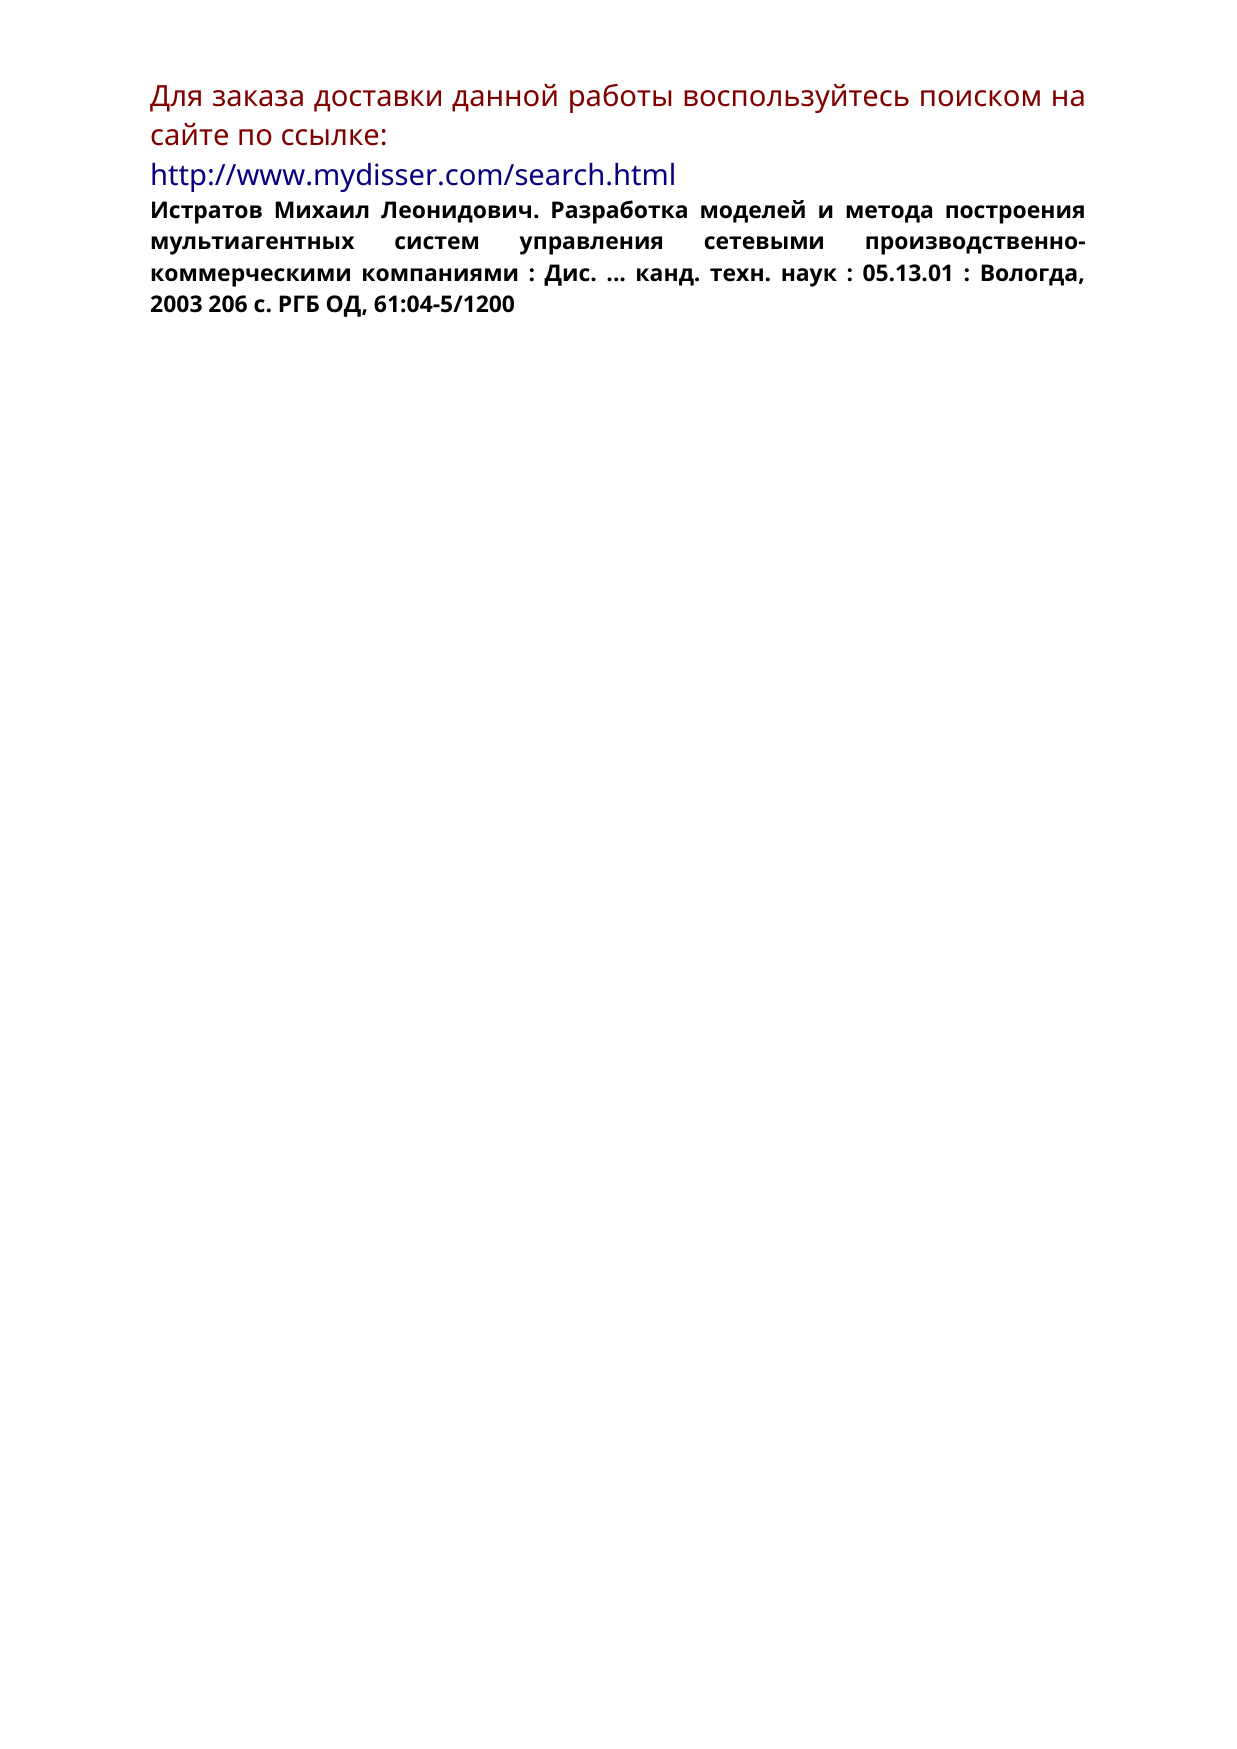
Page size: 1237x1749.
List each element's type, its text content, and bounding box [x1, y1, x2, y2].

text Истратов Михаил Леонидович. Разработка моделей и метода построения мультиагентных систем управления сетевыми производственно-коммерческими компаниями : Дис. ... канд. техн. наук : 05.13.01 : Вологда, 2003 206 c. РГБ ОД, 61:04-5/1200 [150, 194, 1086, 319]
